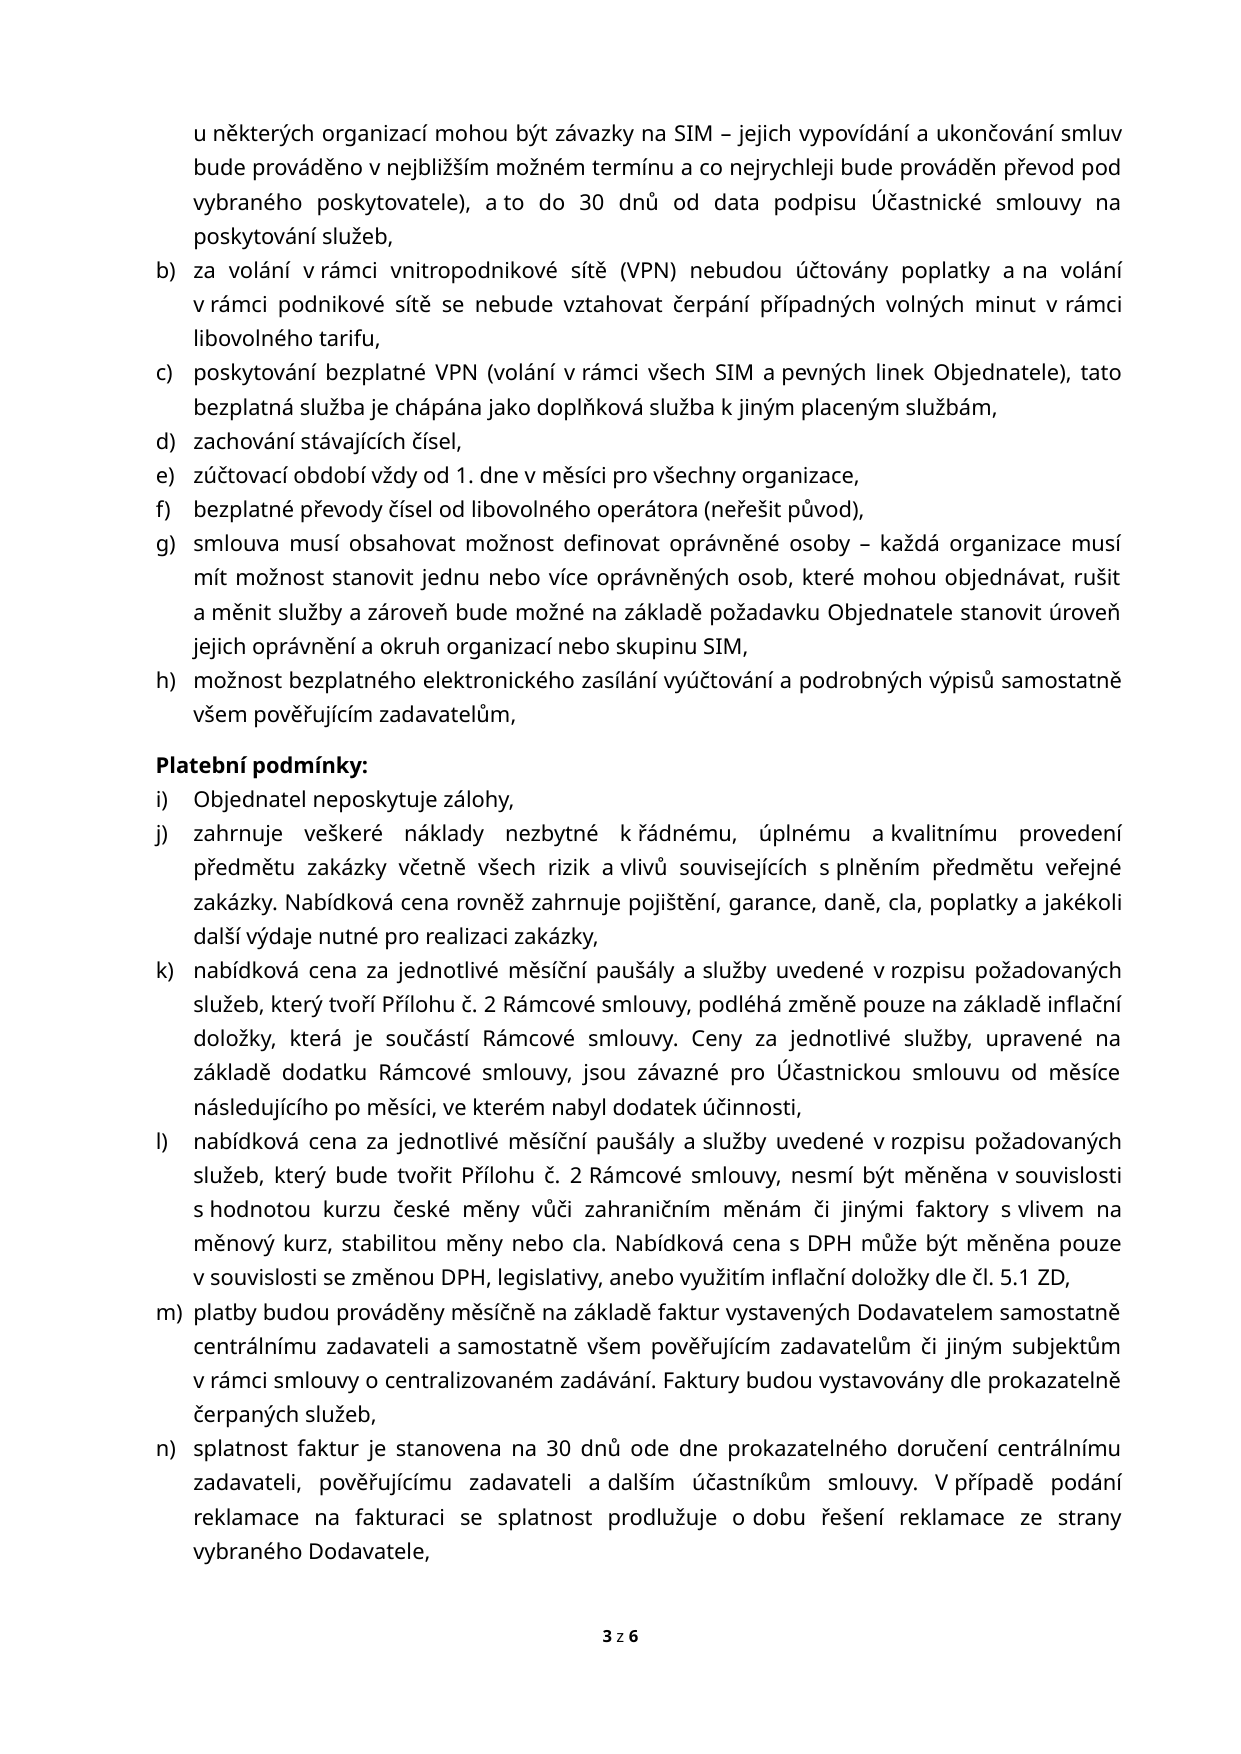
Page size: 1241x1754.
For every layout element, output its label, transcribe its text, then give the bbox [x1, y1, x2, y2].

list bezplatné převody čísel od libovolného operátora (neřešit původ), [156, 494, 1122, 524]
list nabídková cena za jednotlivé měsíční paušály a služby uvedené v rozpisu požadovaných služeb, který tvoří Přílohu č. 2 Rámcové smlouvy, podléhá změně pouze na základě inflační doložky, která je součástí Rámcové smlouvy. Ceny za jednotlivé služby, upravené na základě dodatku Rámcové smlouvy, jsou závazné pro Účastnickou smlouvu od měsíce následujícího po měsíci, ve kterém nabyl dodatek účinnosti, [156, 955, 1122, 1121]
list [156, 118, 1122, 250]
list splatnost faktur je stanovena na 30 dnů ode dne prokazatelného doručení centrálnímu zadavateli, pověřujícímu zadavateli a dalším účastníkům smlouvy. V případě podání reklamace na fakturaci se splatnost prodlužuje o dobu řešení reklamace ze strany vybraného Dodavatele, [156, 1433, 1122, 1565]
list nabídková cena za jednotlivé měsíční paušály a služby uvedené v rozpisu požadovaných služeb, který bude tvořit Přílohu č. 2 Rámcové smlouvy, nesmí být měněna v souvislosti s hodnotou kurzu české měny vůči zahraničním měnám či jinými faktory s vlivem na měnový kurz, stabilitou měny nebo cla. Nabídková cena s DPH může být měněna pouze v souvislosti se změnou DPH, legislativy, anebo využitím inflační doložky dle čl. 5.1 ZD, [156, 1126, 1122, 1292]
list Objednatel neposkytuje zálohy, [156, 784, 1122, 814]
list možnost bezplatného elektronického zasílání vyúčtování a podrobných výpisů samostatně všem pověřujícím zadavatelům, [156, 665, 1122, 729]
list platby budou prováděny měsíčně na základě faktur vystavených Dodavatelem samostatně centrálnímu zadavateli a samostatně všem pověřujícím zadavatelům či jiným subjektům v rámci smlouvy o centralizovaném zadávání. Faktury budou vystavovány dle prokazatelně čerpaných služeb, [156, 1296, 1122, 1429]
list zachování stávajících čísel, [156, 426, 1122, 455]
list zahrnuje veškeré náklady nezbytné k řádnému, úplnému a kvalitnímu provedení předmětu zakázky včetně všech rizik a vlivů souvisejících s plněním předmětu veřejné zakázky. Nabídková cena rovněž zahrnuje pojištění, garance, daně, cla, poplatky a jakékoli další výdaje nutné pro realizaci zakázky, [156, 818, 1122, 950]
list smlouva musí obsahovat možnost definovat oprávněné osoby – každá organizace musí mít možnost stanovit jednu nebo více oprávněných osob, které mohou objednávat, rušit a měnit služby a zároveň bude možné na základě požadavku Objednatele stanovit úroveň jejich oprávnění a okruh organizací nebo skupinu SIM, [156, 528, 1122, 660]
text Platební podmínky: [155, 750, 1122, 779]
list poskytování bezplatné VPN (volání v rámci všech SIM a pevných linek Objednatele), tato bezplatná služba je chápána jako doplňková služba k jiným placeným službám, [156, 357, 1122, 421]
list zúčtovací období vždy od 1. dne v měsíci pro všechny organizace, [156, 460, 1122, 489]
list za volání v rámci vnitropodnikové sítě (VPN) nebudou účtovány poplatky a na volání v rámci podnikové sítě se nebude vztahovat čerpání případných volných minut v rámci libovolného tarifu, [156, 255, 1122, 353]
